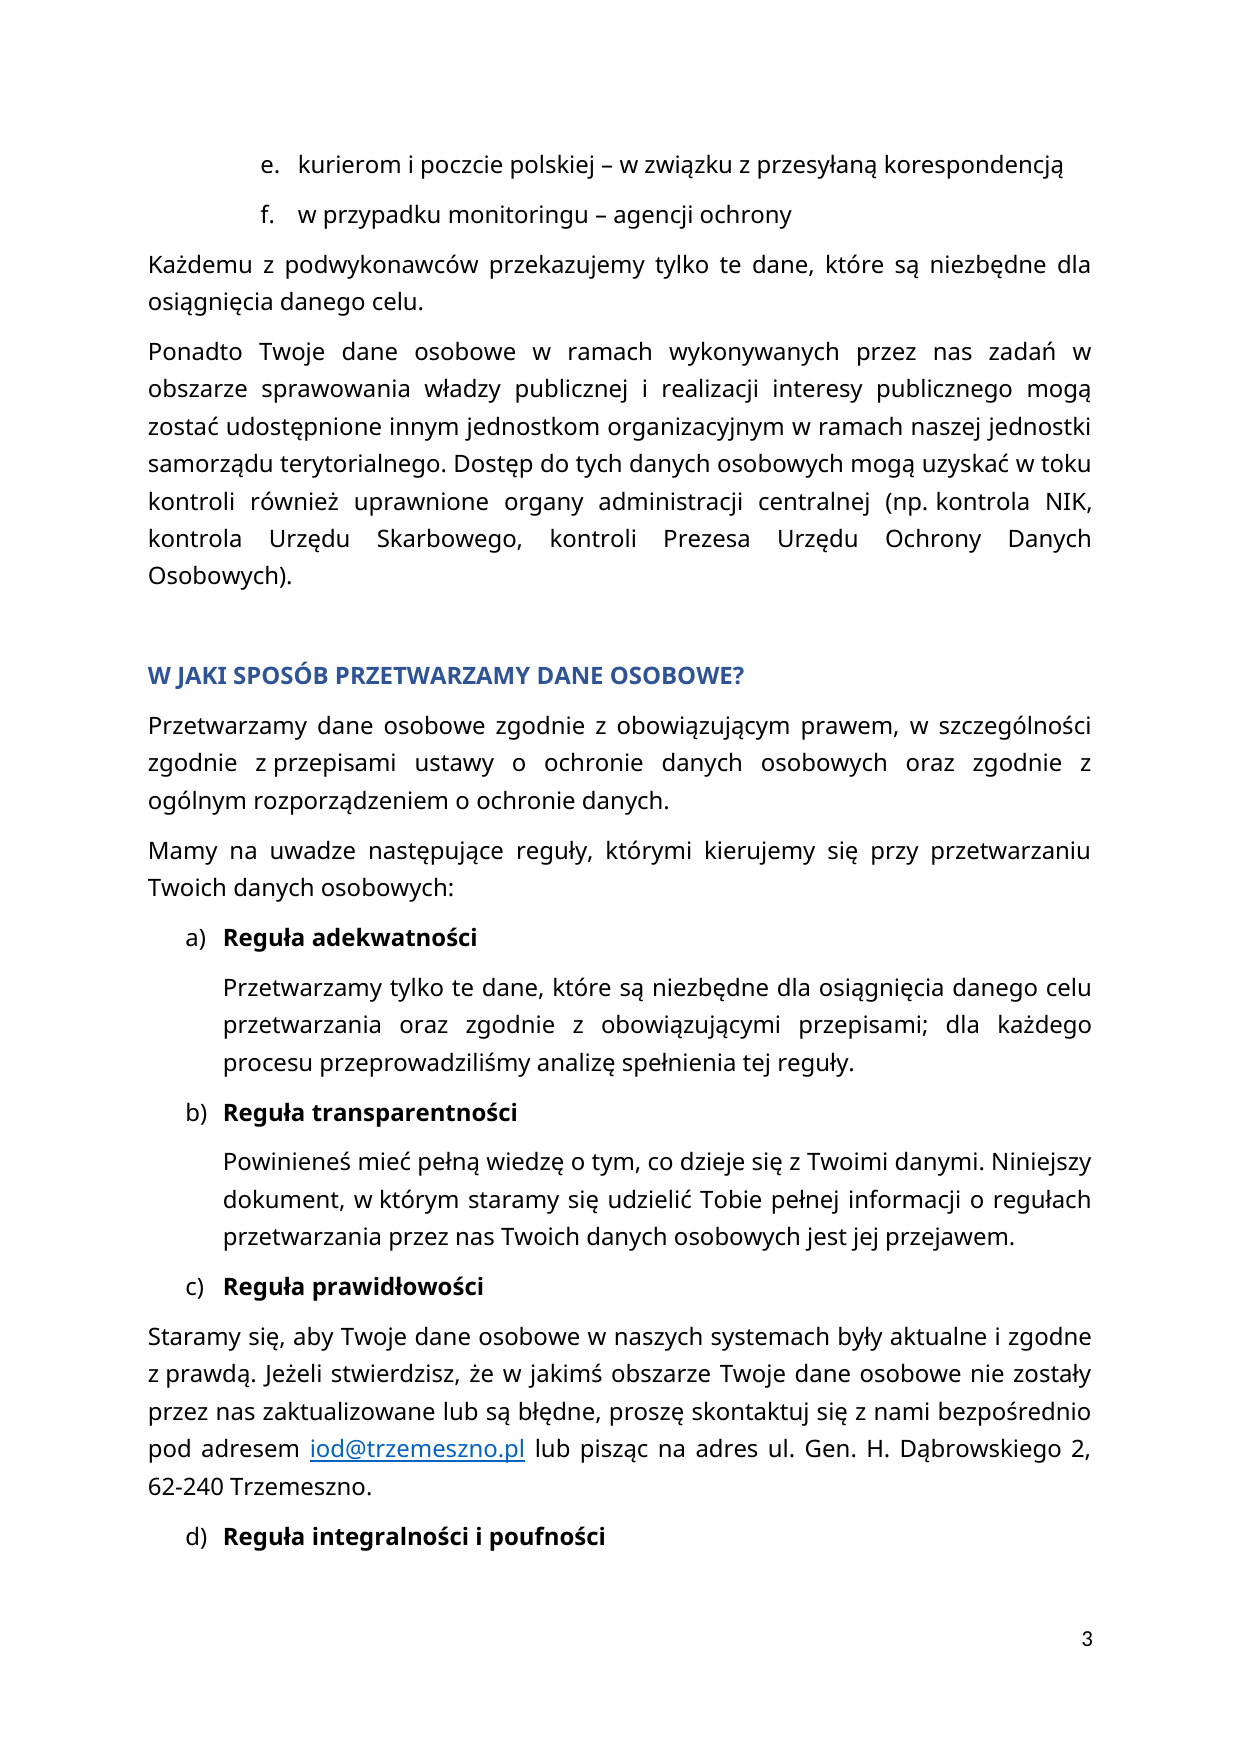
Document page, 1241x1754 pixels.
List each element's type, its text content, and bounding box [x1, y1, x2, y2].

list Reguła adekwatności [185, 921, 1093, 953]
text Mamy na uwadze następujące reguły, którymi kierujemy się przy przetwarzaniu Twoich danych osobowych: [148, 833, 1093, 903]
list kurierom i poczcie polskiej – w związku z przesyłaną korespondencją [260, 148, 1093, 180]
subtitle W JAKI SPOSÓB PRZETWARZAMY DANE OSOBOWE? [148, 659, 1093, 691]
list Przetwarzamy tylko te dane, które są niezbędne dla osiągnięcia danego celu przetwarzania oraz zgodnie z obowiązującymi przepisami; dla każdego procesu przeprowadziliśmy analizę spełnienia tej reguły. [223, 971, 1093, 1078]
list Reguła transparentności [185, 1095, 1093, 1128]
text Staramy się, aby Twoje dane osobowe w naszych systemach były aktualne i zgodne z prawdą. Jeżeli stwierdzisz, że w jakimś obszarze Twoje dane osobowe nie zostały przez nas zaktualizowane lub są błędne, proszę skontaktuj się z nami bezpośrednio pod adresem iod@trzemeszno.pl lub pisząc na adres ul. Gen. H. Dąbrowskiego 2, 62-240 Trzemeszno. [148, 1320, 1093, 1502]
list Reguła integralności i poufności [185, 1519, 1093, 1552]
list Reguła prawidłowości [185, 1270, 1093, 1302]
text Przetwarzamy dane osobowe zgodnie z obowiązującym prawem, w szczególności zgodnie z przepisami ustawy o ochronie danych osobowych oraz zgodnie z ogólnym rozporządzeniem o ochronie danych. [148, 709, 1093, 816]
list w przypadku monitoringu – agencji ochrony [260, 197, 1093, 230]
list Powinieneś mieć pełną wiedzę o tym, co dzieje się z Twoimi danymi. Niniejszy dokument, w którym staramy się udzielić Tobie pełnej informacji o regułach przetwarzania przez nas Twoich danych osobowych jest jej przejawem. [223, 1145, 1093, 1253]
text Każdemu z podwykonawców przekazujemy tylko te dane, które są niezbędne dla osiągnięcia danego celu. [148, 247, 1093, 317]
text Ponadto Twoje dane osobowe w ramach wykonywanych przez nas zadań w obszarze sprawowania władzy publicznej i realizacji interesy publicznego mogą zostać udostępnione innym jednostkom organizacyjnym w ramach naszej jednostki samorządu terytorialnego. Dostęp do tych danych osobowych mogą uzyskać w toku kontroli również uprawnione organy administracji centralnej (np. kontrola NIK, kontrola Urzędu Skarbowego, kontroli Prezesa Urzędu Ochrony Danych Osobowych). [148, 335, 1093, 592]
